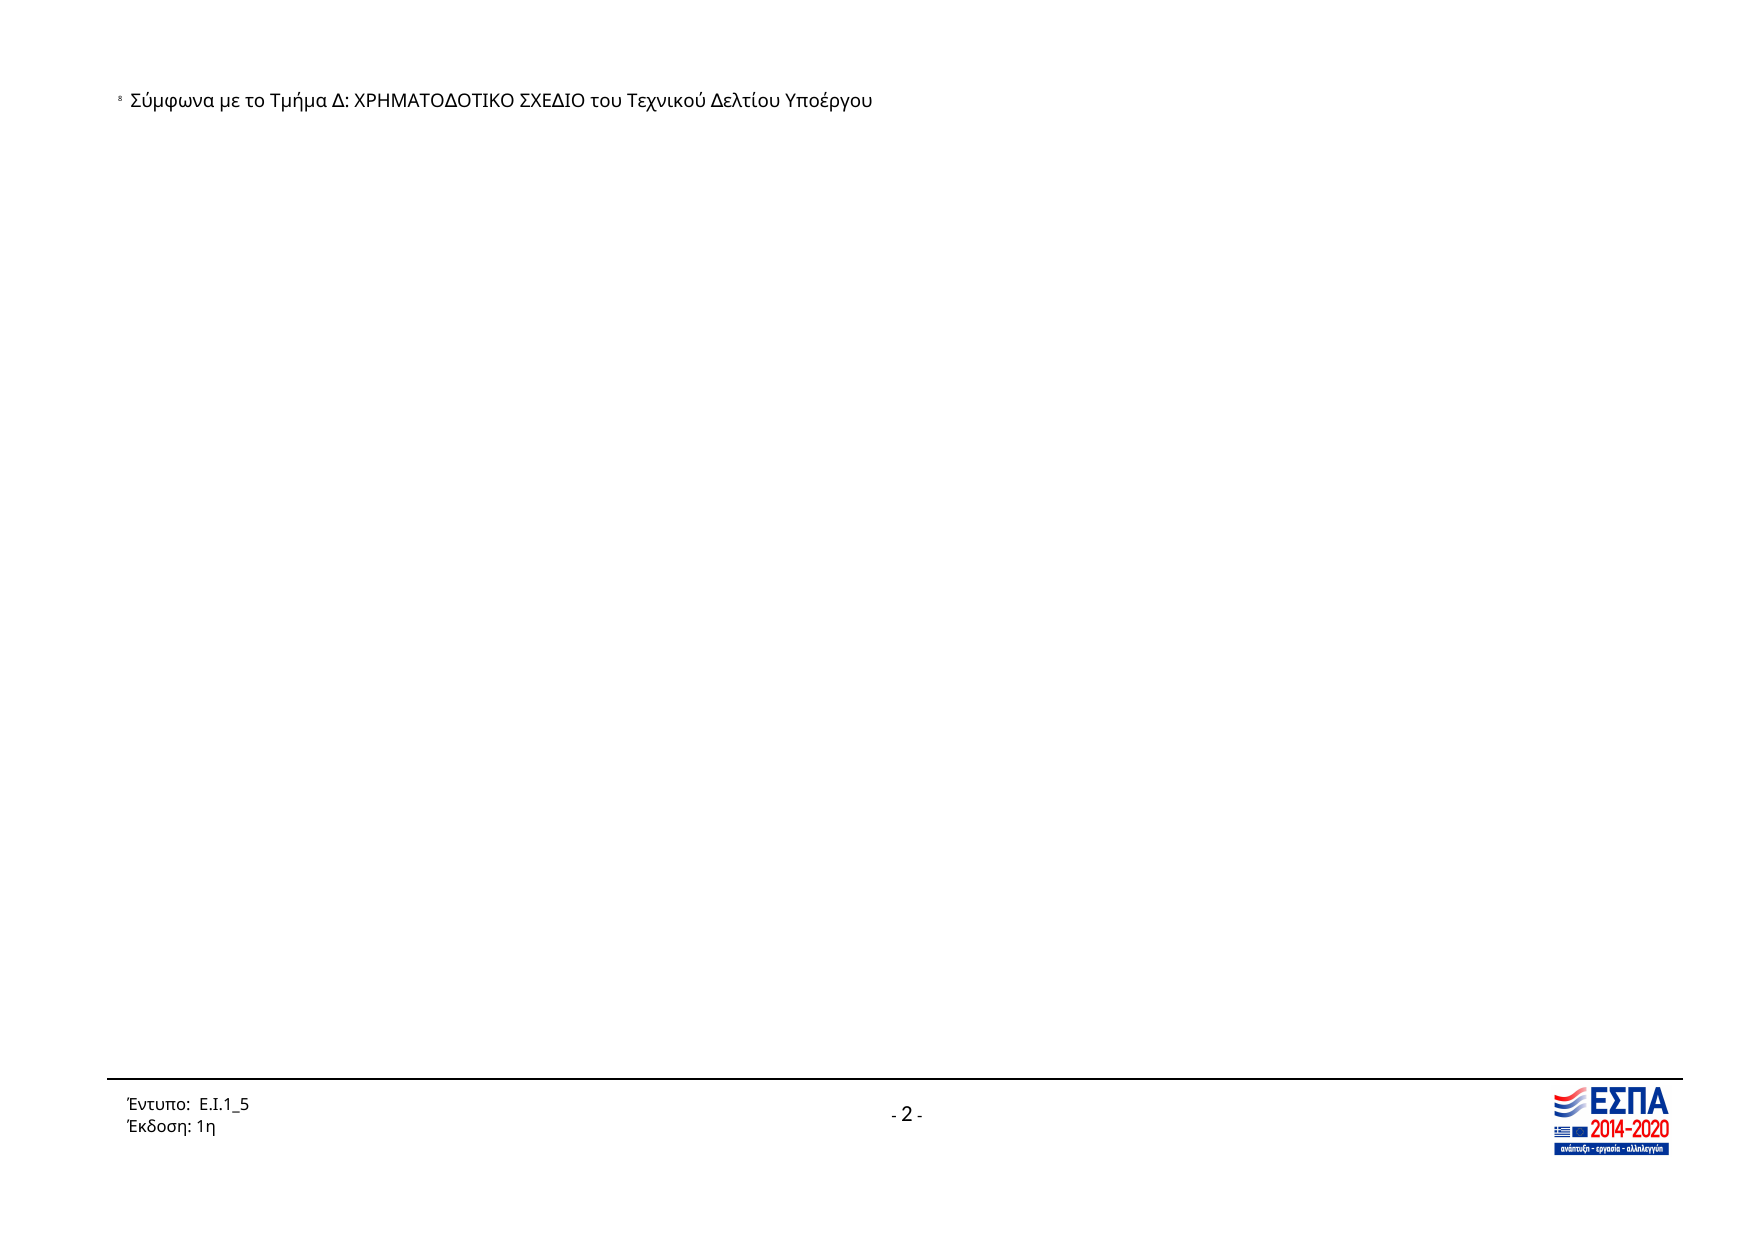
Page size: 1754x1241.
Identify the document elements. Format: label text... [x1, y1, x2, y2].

list Σύµφωνα µε το Τµήµα ∆: ΧΡΗΜΑΤΟ∆ΟΤΙΚΟ ΣΧΕ∆ΙΟ του Τεχνικού ∆ελτίου Υποέργου [118, 89, 1696, 112]
picture [1551, 1085, 1672, 1157]
